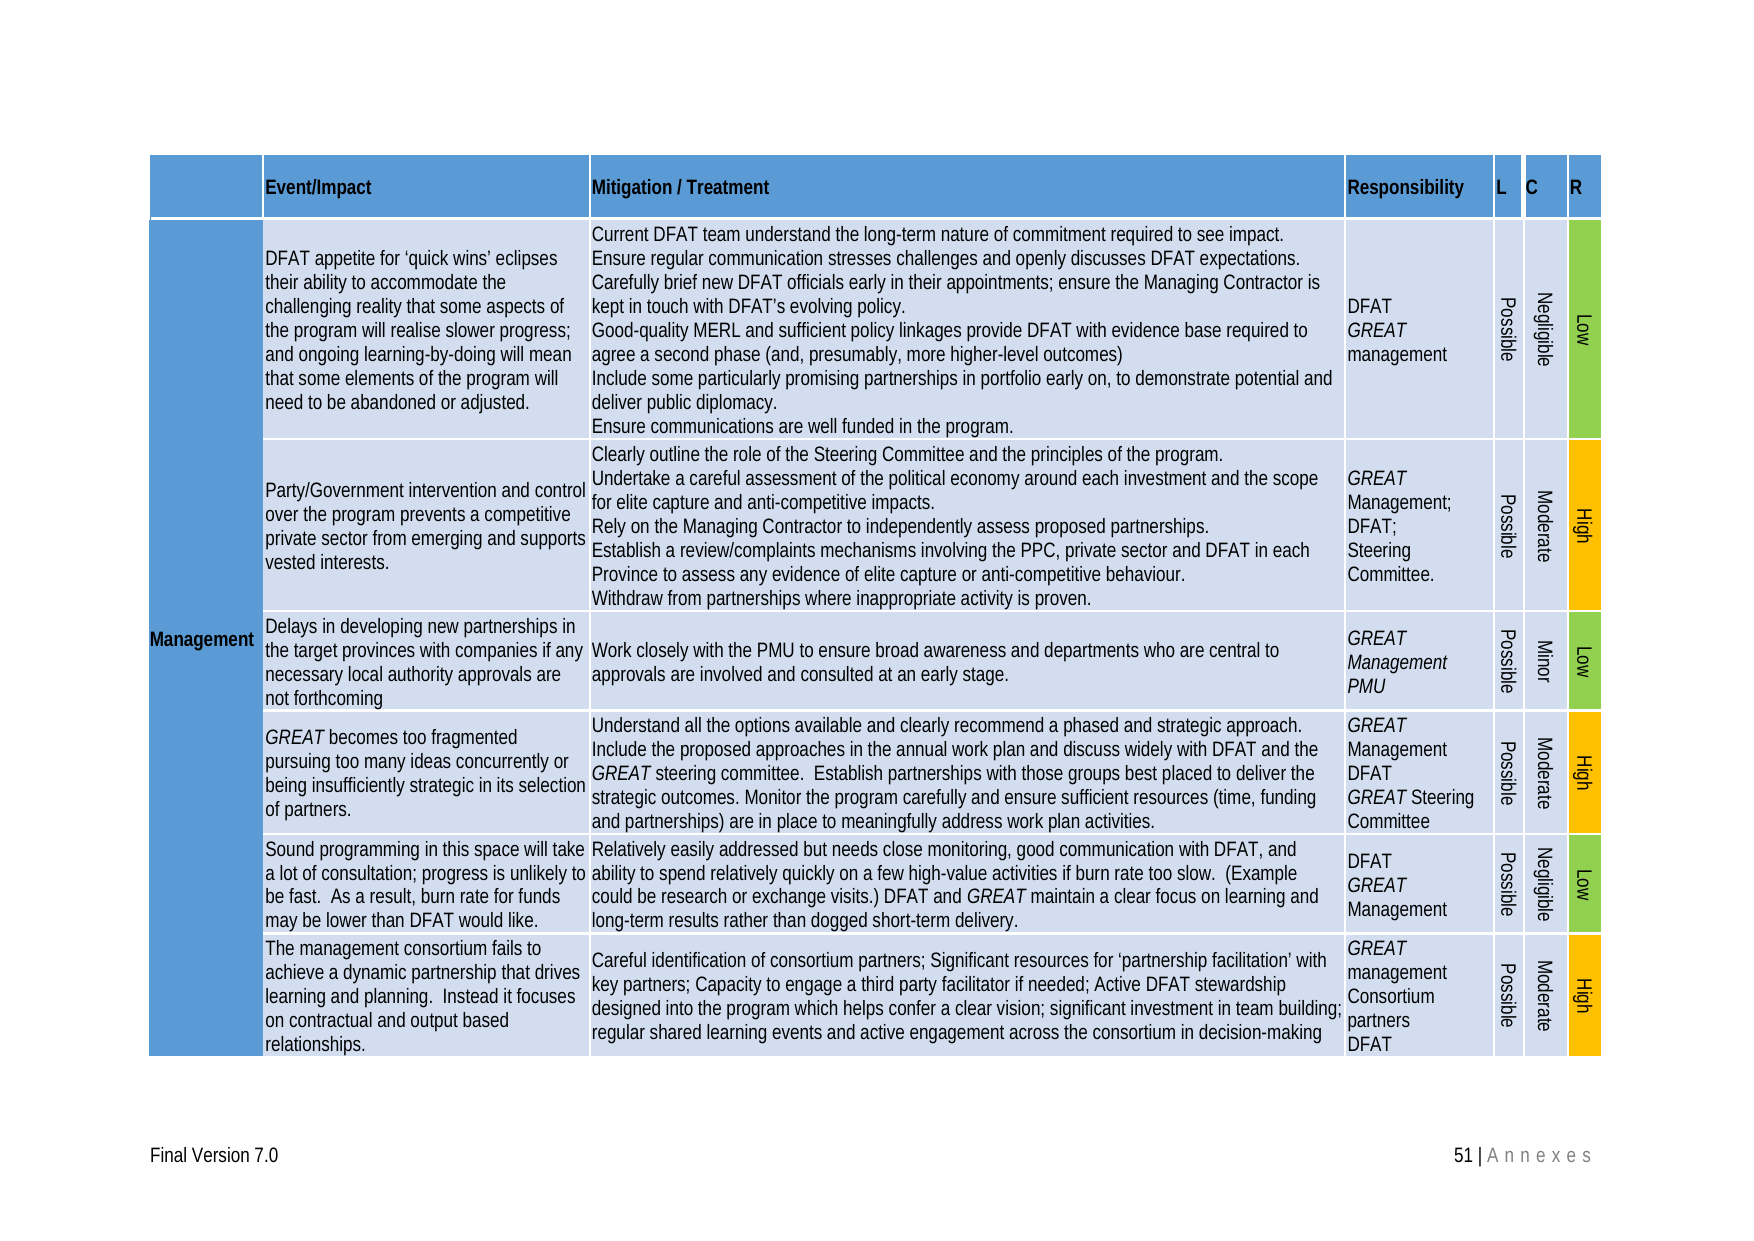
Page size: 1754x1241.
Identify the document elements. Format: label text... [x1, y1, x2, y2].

table_cell Party/Government intervention and control over the program prevents a competitive private sector from emerging and supports vested interests. [263, 440, 589, 610]
table_cell DFAT GREAT management [1346, 220, 1493, 438]
table_cell Sound programming in this space will take a lot of consultation; progress is unlikely to be fast. As a result, burn rate for funds may be lower than DFAT would like. [263, 835, 589, 932]
table_cell High [1569, 935, 1601, 1056]
table_cell Current DFAT team understand the long-term nature of commitment required to see impact. Ensure regular communication stresses challenges and openly discusses DFAT expectations. Carefully brief new DFAT officials early in their appointments; ensure the Managing Contractor is kept in touch with DFAT’s evolving policy. Good-quality MERL and sufficient policy linkages provide DFAT with evidence base required to agree a second phase (and, presumably, more higher-level outcomes) Include some particularly promising partnerships in portfolio early on, to demonstrate potential and deliver public diplomacy. Ensure communications are well funded in the program. [591, 220, 1344, 438]
table_cell GREAT Management DFAT GREAT Steering Committee [1346, 712, 1493, 833]
table_cell Relatively easily addressed but needs close monitoring, good communication with DFAT, and ability to spend relatively quickly on a few high-value activities if burn rate too slow. (Example could be research or exchange visits.) DFAT and GREAT maintain a clear focus on learning and long-term results rather than dogged short-term delivery. [591, 835, 1344, 932]
table_cell Understand all the options available and clearly recommend a phased and strategic approach. Include the proposed approaches in the annual work plan and discuss widely with DFAT and the GREAT steering committee. Establish partnerships with those groups best placed to deliver the strategic outcomes. Monitor the program carefully and ensure sufficient resources (time, funding and partnerships) are in place to meaningfully address work plan activities. [591, 712, 1344, 833]
table_cell Event/Impact [264, 155, 589, 217]
table_cell R [1569, 155, 1601, 217]
table_cell Possible [1495, 712, 1523, 833]
table_cell GREAT Management PMU [1346, 612, 1493, 709]
table_cell Moderate [1525, 935, 1567, 1056]
table_cell Negligible [1525, 835, 1567, 932]
table_cell Moderate [1525, 712, 1567, 833]
table_cell GREAT management Consortium partners DFAT [1346, 935, 1493, 1056]
table_cell Low [1569, 835, 1601, 932]
table_cell DFAT GREAT Management [1346, 835, 1493, 932]
table_cell High [1569, 440, 1601, 610]
table_cell Possible [1495, 935, 1523, 1056]
table_cell DFAT appetite for ‘quick wins’ eclipses their ability to accommodate the challenging reality that some aspects of the program will realise slower progress; and ongoing learning-by-doing will mean that some elements of the program will need to be abandoned or adjusted. [263, 220, 589, 438]
table_cell Low [1569, 220, 1601, 438]
table_cell Low [1569, 612, 1601, 709]
table_cell Work closely with the PMU to ensure broad awareness and departments who are central to approvals are involved and consulted at an early stage. [591, 612, 1344, 709]
table_cell C [1526, 155, 1567, 217]
table_cell High [1569, 712, 1601, 833]
table_cell Negligible [1525, 220, 1567, 438]
table_cell Possible [1495, 220, 1523, 438]
table_cell Possible [1495, 835, 1523, 932]
table_cell Management [149, 217, 263, 1056]
table_cell [150, 155, 262, 217]
table_cell The management consortium fails to achieve a dynamic partnership that drives learning and planning. Instead it focuses on contractual and output based relationships. [263, 935, 589, 1056]
table_cell Careful identification of consortium partners; Significant resources for ‘partnership facilitation’ with key partners; Capacity to engage a third party facilitator if needed; Active DFAT stewardship designed into the program which helps confer a clear vision; significant investment in team building; regular shared learning events and active engagement across the consortium in decision-making [591, 935, 1344, 1056]
table_cell Possible [1495, 440, 1523, 610]
table_cell Clearly outline the role of the Steering Committee and the principles of the program. Undertake a careful assessment of the political economy around each investment and the scope for elite capture and anti-competitive impacts. Rely on the Managing Contractor to independently assess proposed partnerships. Establish a review/complaints mechanisms involving the PPC, private sector and DFAT in each Province to assess any evidence of elite capture or anti-competitive behaviour. Withdraw from partnerships where inappropriate activity is proven. [591, 440, 1344, 610]
table_cell Delays in developing new partnerships in the target provinces with companies if any necessary local authority approvals are not forthcoming [263, 612, 589, 709]
table_cell Minor [1525, 612, 1567, 709]
table_cell Moderate [1525, 440, 1567, 610]
table_cell Responsibility [1346, 155, 1493, 217]
table_cell L [1495, 155, 1521, 217]
table_cell GREAT Management; DFAT; Steering Committee. [1346, 440, 1493, 610]
table_cell GREAT becomes too fragmented pursuing too many ideas concurrently or being insufficiently strategic in its selection of partners. [263, 712, 589, 833]
table_cell Mitigation / Treatment [591, 155, 1344, 217]
table_cell Possible [1495, 612, 1523, 709]
